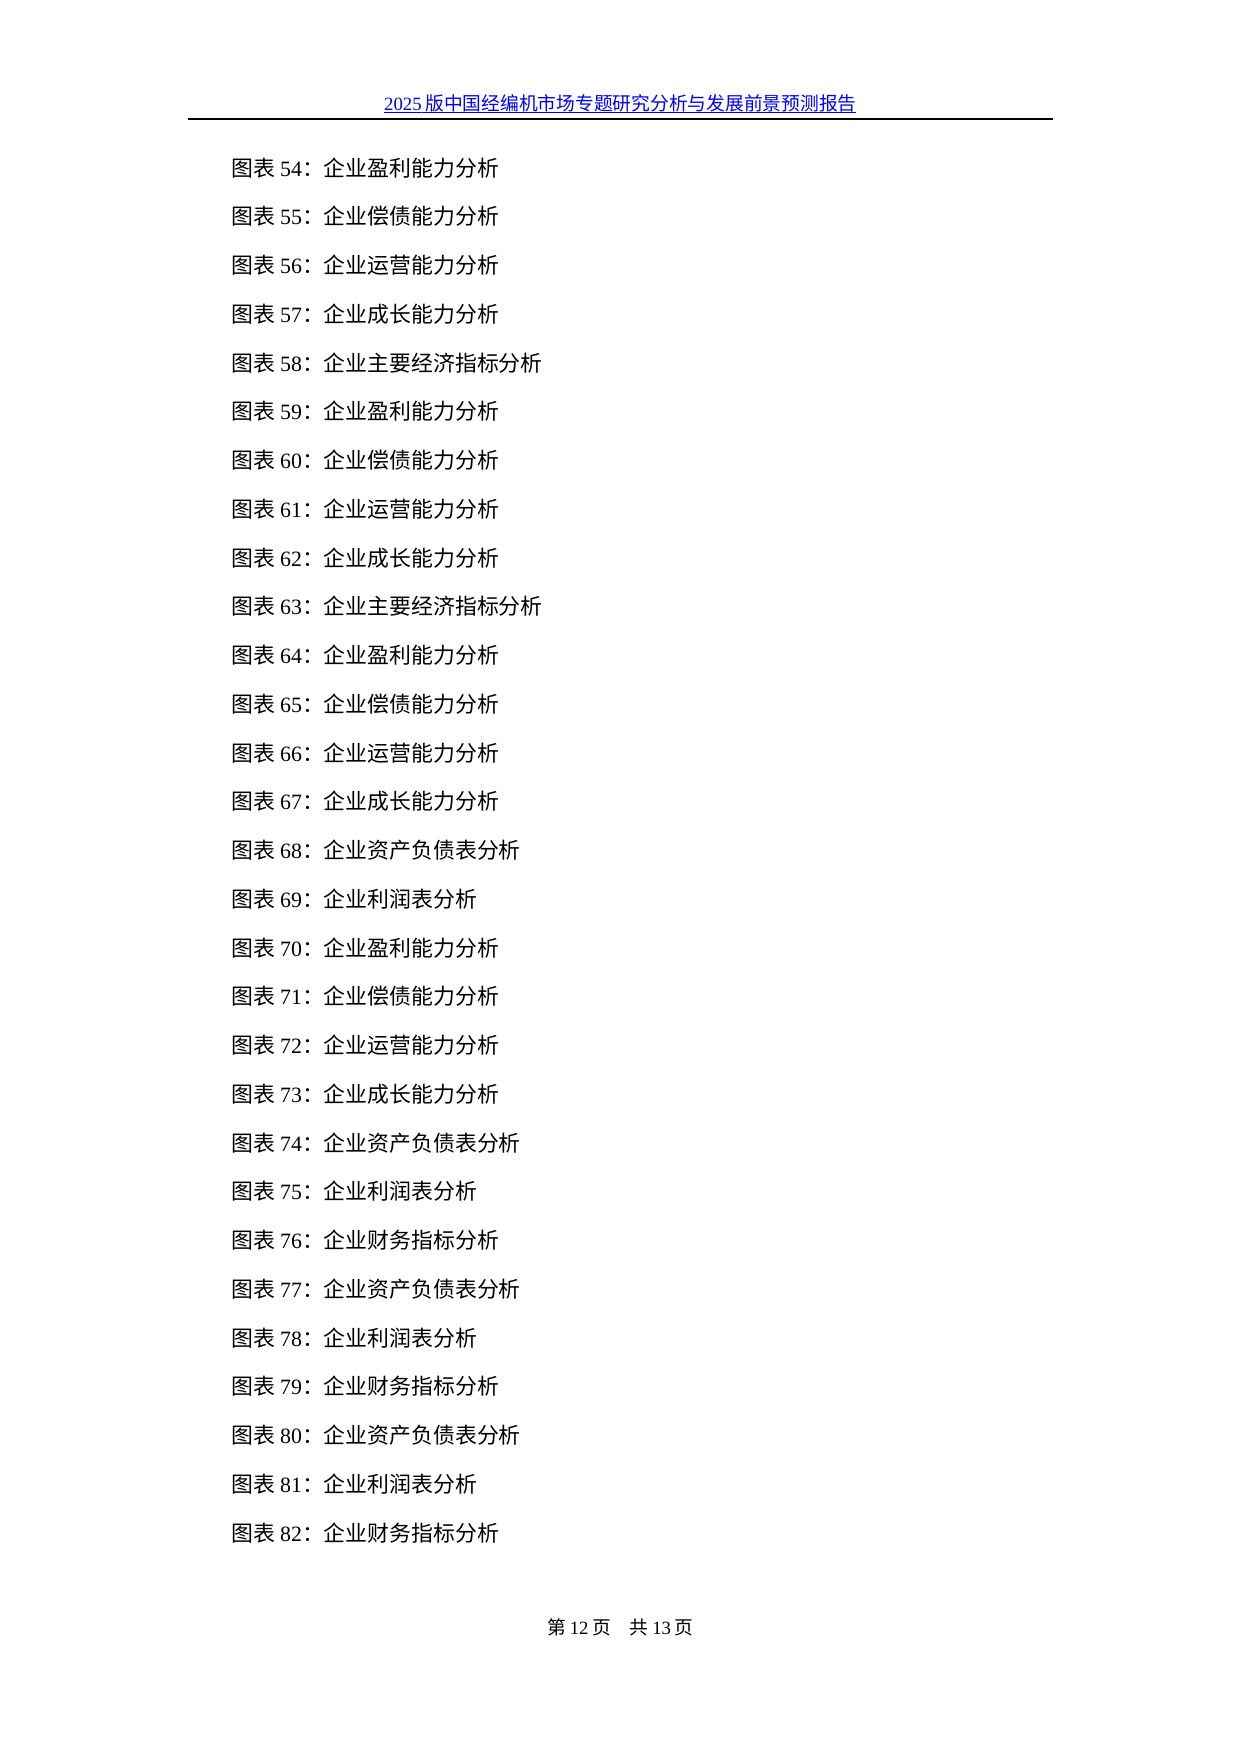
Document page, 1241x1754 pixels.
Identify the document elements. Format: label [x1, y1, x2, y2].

text [187, 150, 1053, 1548]
